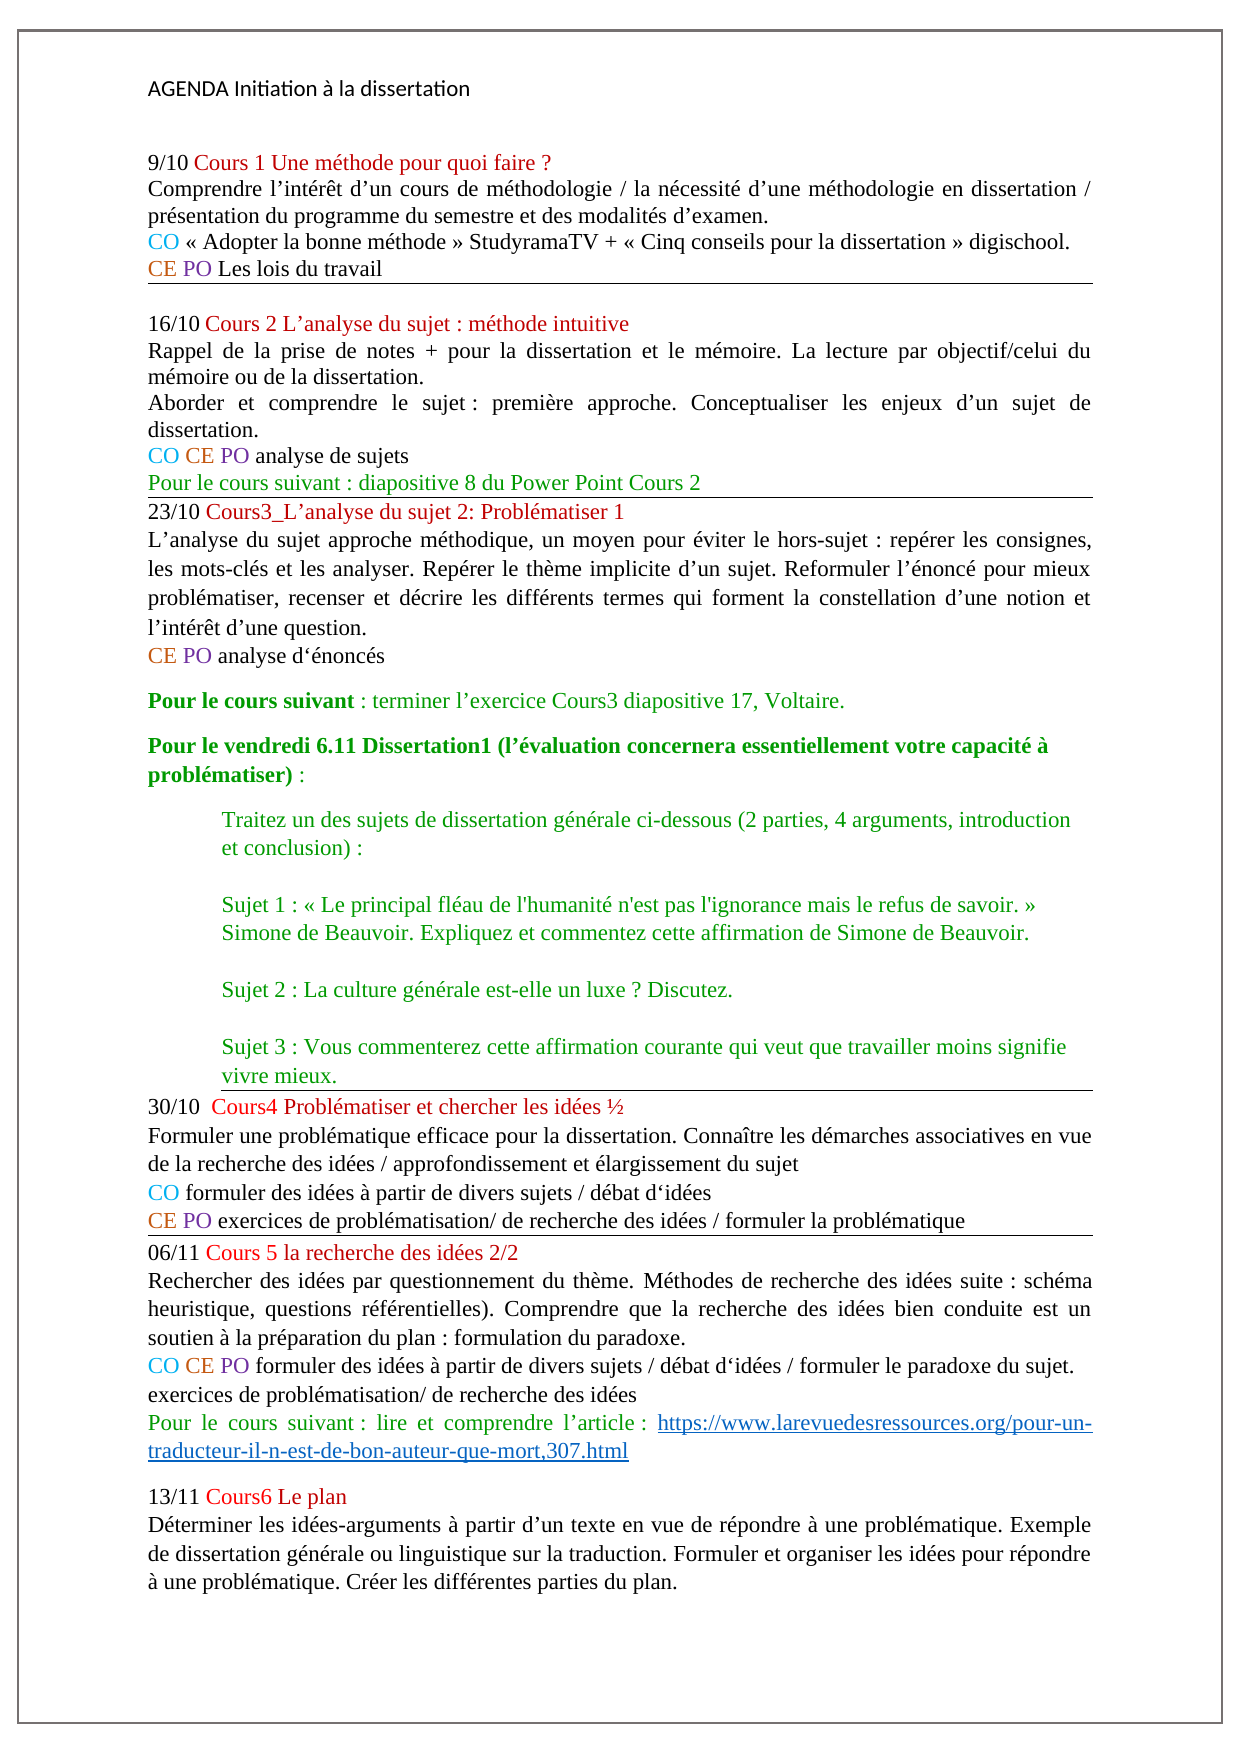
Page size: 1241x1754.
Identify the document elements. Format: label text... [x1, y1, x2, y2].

text 23/10 Cours3_L’analyse du sujet 2: Problématiser 1 [148, 498, 1093, 524]
text Rechercher des idées par questionnement du thème. Méthodes de recherche des idées suite : schéma heuristique, questions référentielles). Comprendre que la recherche des idées bien conduite est un soutien à la préparation du plan : formulation du paradoxe. [148, 1267, 1093, 1350]
text Déterminer les idées-arguments à partir d’un texte en vue de répondre à une problématique. Exemple de dissertation générale ou linguistique sur la traduction. Formuler et organiser les idées pour répondre à une problématique. Créer les différentes parties du plan. [148, 1511, 1093, 1594]
text CO « Adopter la bonne méthode » StudyramaTV + « Cinq conseils pour la dissertation » digischool. [148, 228, 1093, 254]
text Pour le cours suivant : terminer l’exercice Cours3 diapositive 17, Voltaire. [148, 687, 1093, 713]
text CO CE PO analyse de sujets [148, 442, 1093, 468]
text CO formuler des idées à partir de divers sujets / débat d‘idées [148, 1178, 1093, 1205]
text Sujet 3 : Vous commenterez cette affirmation courante qui veut que travailler moins signifie vivre mieux. [221, 1033, 1093, 1090]
text Aborder et comprendre le sujet : première approche. Conceptualiser les enjeux d’un sujet de dissertation. [148, 389, 1093, 442]
text CO CE PO formuler des idées à partir de divers sujets / débat d‘idées / formuler le paradoxe du sujet. [148, 1352, 1093, 1379]
text Formuler une problématique efficace pour la dissertation. Connaître les démarches associatives en vue de la recherche des idées / approfondissement et élargissement du sujet [148, 1122, 1093, 1176]
text 9/10 Cours 1 Une méthode pour quoi faire ? [148, 149, 1093, 176]
text 16/10 Cours 2 L’analyse du sujet : méthode intuitive [148, 310, 1093, 337]
text L’analyse du sujet approche méthodique, un moyen pour éviter le hors-sujet : repérer les consignes, les mots-clés et les analyser. Repérer le thème implicite d’un sujet. Reformuler l’énoncé pour mieux problématiser, recenser et décrire les différents termes qui forment la constellation d’une notion et l’intérêt d’une question. [148, 526, 1093, 640]
text 13/11 Cours6 Le plan [148, 1483, 1093, 1509]
text CE PO Les lois du travail [148, 254, 1093, 283]
text Pour le cours suivant : lire et comprendre l’article : https://www.larevuedesressources.org/pour-un-traducteur-il-n-est-de-bon-auteur-que-mort,307.html [148, 1409, 1093, 1464]
text Pour le vendredi 6.11 Dissertation1 (l’évaluation concernera essentiellement votre capacité à problématiser) : [148, 732, 1093, 787]
text CE PO analyse d‘énoncés [148, 642, 1093, 668]
text Comprendre l’intérêt d’un cours de méthodologie / la nécessité d’une méthodologie en dissertation / présentation du programme du semestre et des modalités d’examen. [148, 176, 1093, 228]
text Traitez un des sujets de dissertation générale ci-dessous (2 parties, 4 arguments, introduction et conclusion) : [221, 806, 1093, 861]
text exercices de problématisation/ de recherche des idées [148, 1381, 1093, 1407]
text Sujet 1 : « Le principal fléau de l'humanité n'est pas l'ignorance mais le refus de savoir. » Simone de Beauvoir. Expliquez et commentez cette affirmation de Simone de Beauvoir. [221, 891, 1093, 946]
text CE PO exercices de problématisation/ de recherche des idées / formuler la problématique [148, 1207, 1093, 1235]
text 06/11 Cours 5 la recherche des idées 2/2 [148, 1238, 1093, 1265]
text Sujet 2 : La culture générale est-elle un luxe ? Discutez. [221, 976, 1093, 1003]
text Pour le cours suivant : diapositive 8 du Power Point Cours 2 [148, 468, 1093, 497]
text Rappel de la prise de notes + pour la dissertation et le mémoire. La lecture par objectif/celui du mémoire ou de la dissertation. [148, 337, 1093, 389]
text 30/10 Cours4 Problématiser et chercher les idées ½ [148, 1093, 1093, 1119]
